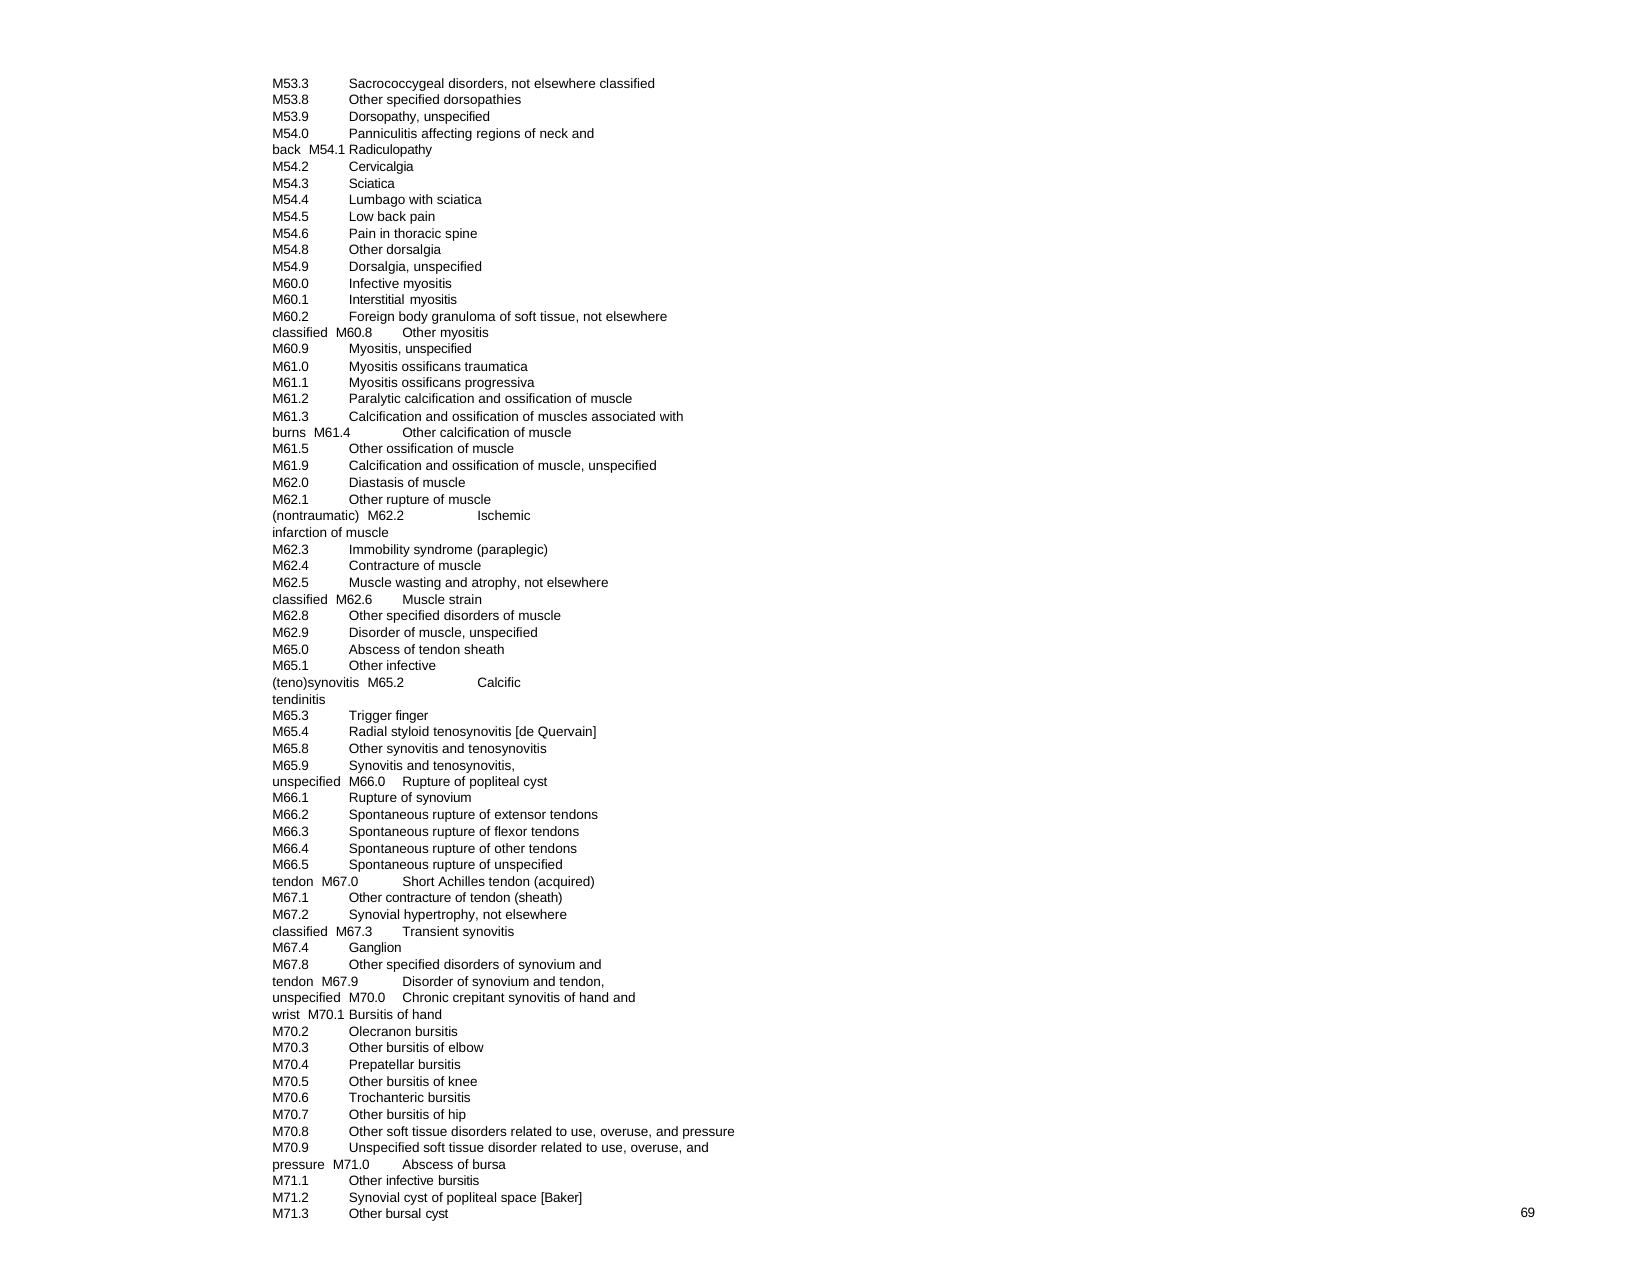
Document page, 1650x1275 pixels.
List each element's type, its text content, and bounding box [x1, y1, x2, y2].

text M53.9 Dorsopathy, unspecified [272, 109, 1550, 124]
text M54.3 Sciatica [272, 175, 1550, 191]
text M62.5 Muscle wasting and atrophy, not elsewhere classified M62.6 Muscle strain [272, 575, 667, 607]
text M54.4 Lumbago with sciatica M54.5 Low back pain [272, 192, 482, 224]
text M67.1 Other contracture of tendon (sheath) [272, 890, 1550, 906]
text M54.0 Panniculitis affecting regions of neck and back M54.1 Radiculopathy [272, 125, 625, 157]
text M71.2 Synovial cyst of popliteal space [Baker] [272, 1189, 1550, 1205]
text M61.2 Paralytic calcification and ossification of muscle [272, 392, 1550, 407]
text M61.3 Calcification and ossification of muscles associated with burns M61.4 Other calcification of muscle [272, 408, 721, 440]
text M54.2 Cervicalgia [272, 159, 1550, 174]
text M62.1 Other rupture of muscle (nontraumatic) M62.2 Ischemic infarction of muscle [272, 491, 580, 540]
text M60.1 Interstitial myositis [272, 292, 1550, 307]
text M62.8 Other specified disorders of muscle M62.9 Disorder of muscle, unspecified M65.0 Abscess of tendon sheath [272, 608, 561, 657]
text M62.3 Immobility syndrome (paraplegic) M62.4 Contracture of muscle [272, 541, 549, 574]
text M71.1 Other infective bursitis [272, 1173, 1550, 1189]
text M65.3 Trigger finger [272, 708, 1550, 723]
text M61.9 Calcification and ossification of muscle, unspecified M62.0 Diastasis of muscle [272, 458, 657, 490]
text M53.3 Sacrococcygeal disorders, not elsewhere classified M53.8 Other specified dorsopathies [272, 75, 655, 108]
text M70.8 Other soft tissue disorders related to use, overuse, and pressure M70.9 Unspecified soft tissue disorder related to use, overuse, and pressure M71.0 Abscess of bursa [272, 1123, 763, 1172]
text M65.9 Synovitis and tenosynovitis, unspecified M66.0 Rupture of popliteal cyst [272, 757, 587, 789]
text M60.9 Myositis, unspecified [272, 342, 1550, 357]
text M71.3 Other bursal cyst 69 [272, 1205, 1550, 1222]
text M61.0 Myositis ossificans traumatica M61.1 Myositis ossificans progressiva [272, 358, 535, 390]
text M66.2 Spontaneous rupture of extensor tendons M66.3 Spontaneous rupture of flexor tendons M66.4 Spontaneous rupture of other tendons M66.5 Spontaneous rupture of unspecified tendon M67.0 Short Achilles tendon (acquired) [272, 807, 606, 889]
text M65.4 Radial styloid tenosynovitis [de Quervain] M65.8 Other synovitis and tenosynovitis [272, 724, 596, 756]
text M70.2 Olecranon bursitis M70.3 Other bursitis of elbow M70.4 Prepatellar bursitis M70.5 Other bursitis of knee M70.6 Trochanteric bursitis M70.7 Other bursitis of hip [272, 1023, 483, 1122]
text M66.1 Rupture of synovium [272, 791, 1550, 806]
text M65.1 Other infective (teno)synovitis M65.2 Calcific tendinitis [272, 658, 527, 707]
text M67.4 Ganglion [272, 940, 1550, 956]
text M67.8 Other specified disorders of synovium and tendon M67.9 Disorder of synovium and tendon, unspecified M70.0 Chronic crepitant synovitis of hand and wrist M70.1 Bursitis of hand [272, 957, 646, 1022]
text M54.6 Pain in thoracic spine M54.8 Other dorsalgia M54.9 Dorsalgia, unspecified M60.0 Infective myositis [272, 225, 482, 291]
text M67.2 Synovial hypertrophy, not elsewhere classified M67.3 Transient synovitis [272, 907, 626, 939]
text M61.5 Other ossification of muscle [272, 442, 1550, 457]
text M60.2 Foreign body granuloma of soft tissue, not elsewhere classified M60.8 Other myositis [272, 308, 726, 341]
